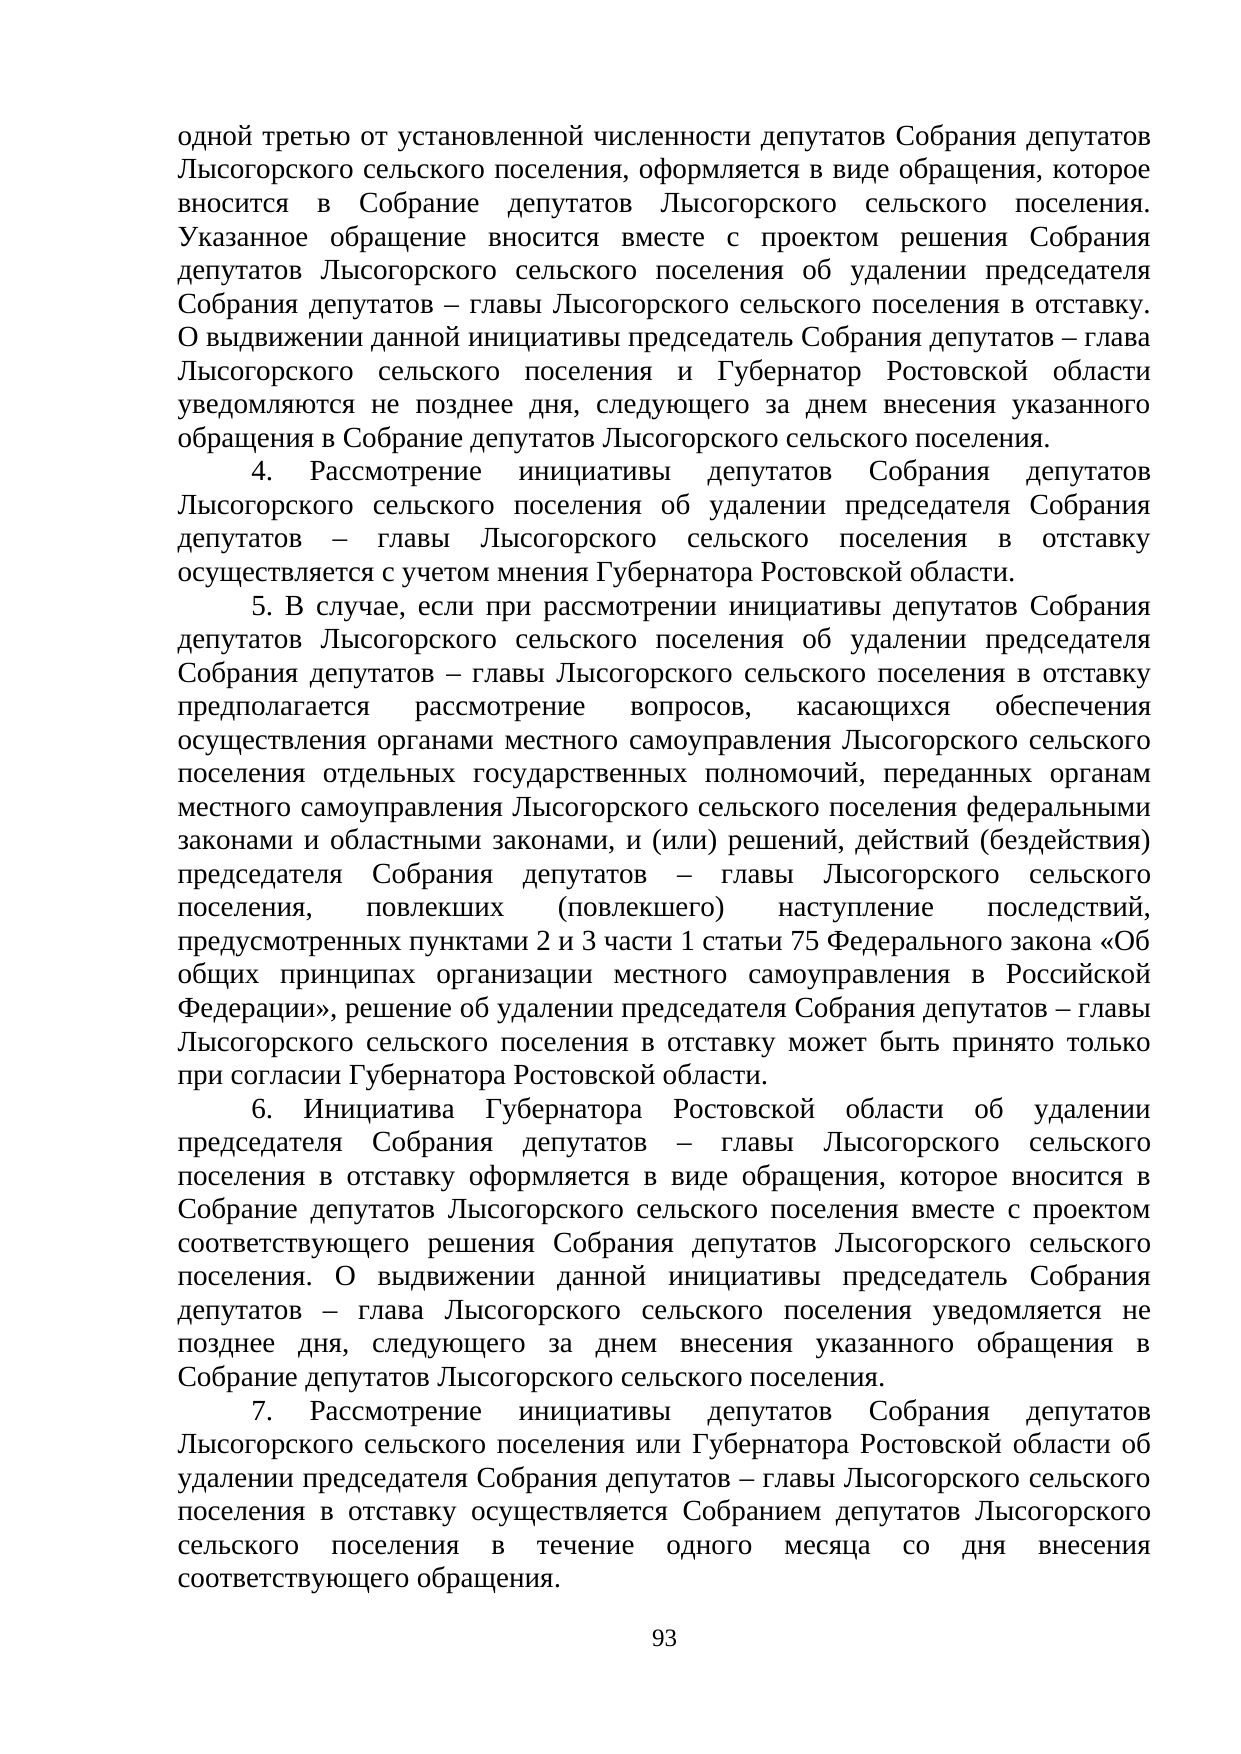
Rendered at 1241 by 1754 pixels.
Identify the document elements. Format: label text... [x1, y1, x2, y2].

text 5. В случае, если при рассмотрении инициативы депутатов Собрания депутатов Лысогорского сельского поселения об удалении председателя Собрания депутатов – главы Лысогорского сельского поселения в отставку предполагается рассмотрение вопросов, касающихся обеспечения осуществления органами местного самоуправления Лысогорского сельского поселения отдельных государственных полномочий, переданных органам местного самоуправления Лысогорского сельского поселения федеральными законами и областными законами, и (или) решений, действий (бездействия) председателя Собрания депутатов – главы Лысогорского сельского поселения, повлекших (повлекшего) наступление последствий, предусмотренных пунктами 2 и 3 части 1 статьи 75 Федерального закона «Об общих принципах организации местного самоуправления в Российской Федерации», решение об удалении председателя Собрания депутатов – главы Лысогорского сельского поселения в отставку может быть принято только при согласии Губернатора Ростовской области. [177, 588, 1152, 1091]
text 7. Рассмотрение инициативы депутатов Собрания депутатов Лысогорского сельского поселения или Губернатора Ростовской области об удалении председателя Собрания депутатов – главы Лысогорского сельского поселения в отставку осуществляется Собранием депутатов Лысогорского сельского поселения в течение одного месяца со дня внесения соответствующего обращения. [177, 1393, 1152, 1594]
text 4. Рассмотрение инициативы депутатов Собрания депутатов Лысогорского сельского поселения об удалении председателя Собрания депутатов – главы Лысогорского сельского поселения в отставку осуществляется с учетом мнения Губернатора Ростовской области. [177, 453, 1152, 588]
text 6. Инициатива Губернатора Ростовской области об удалении председателя Собрания депутатов – главы Лысогорского сельского поселения в отставку оформляется в виде обращения, которое вносится в Собрание депутатов Лысогорского сельского поселения вместе с проектом соответствующего решения Собрания депутатов Лысогорского сельского поселения. О выдвижении данной инициативы председатель Собрания депутатов – глава Лысогорского сельского поселения уведомляется не позднее дня, следующего за днем внесения указанного обращения в Собрание депутатов Лысогорского сельского поселения. [177, 1091, 1152, 1393]
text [177, 118, 1152, 453]
